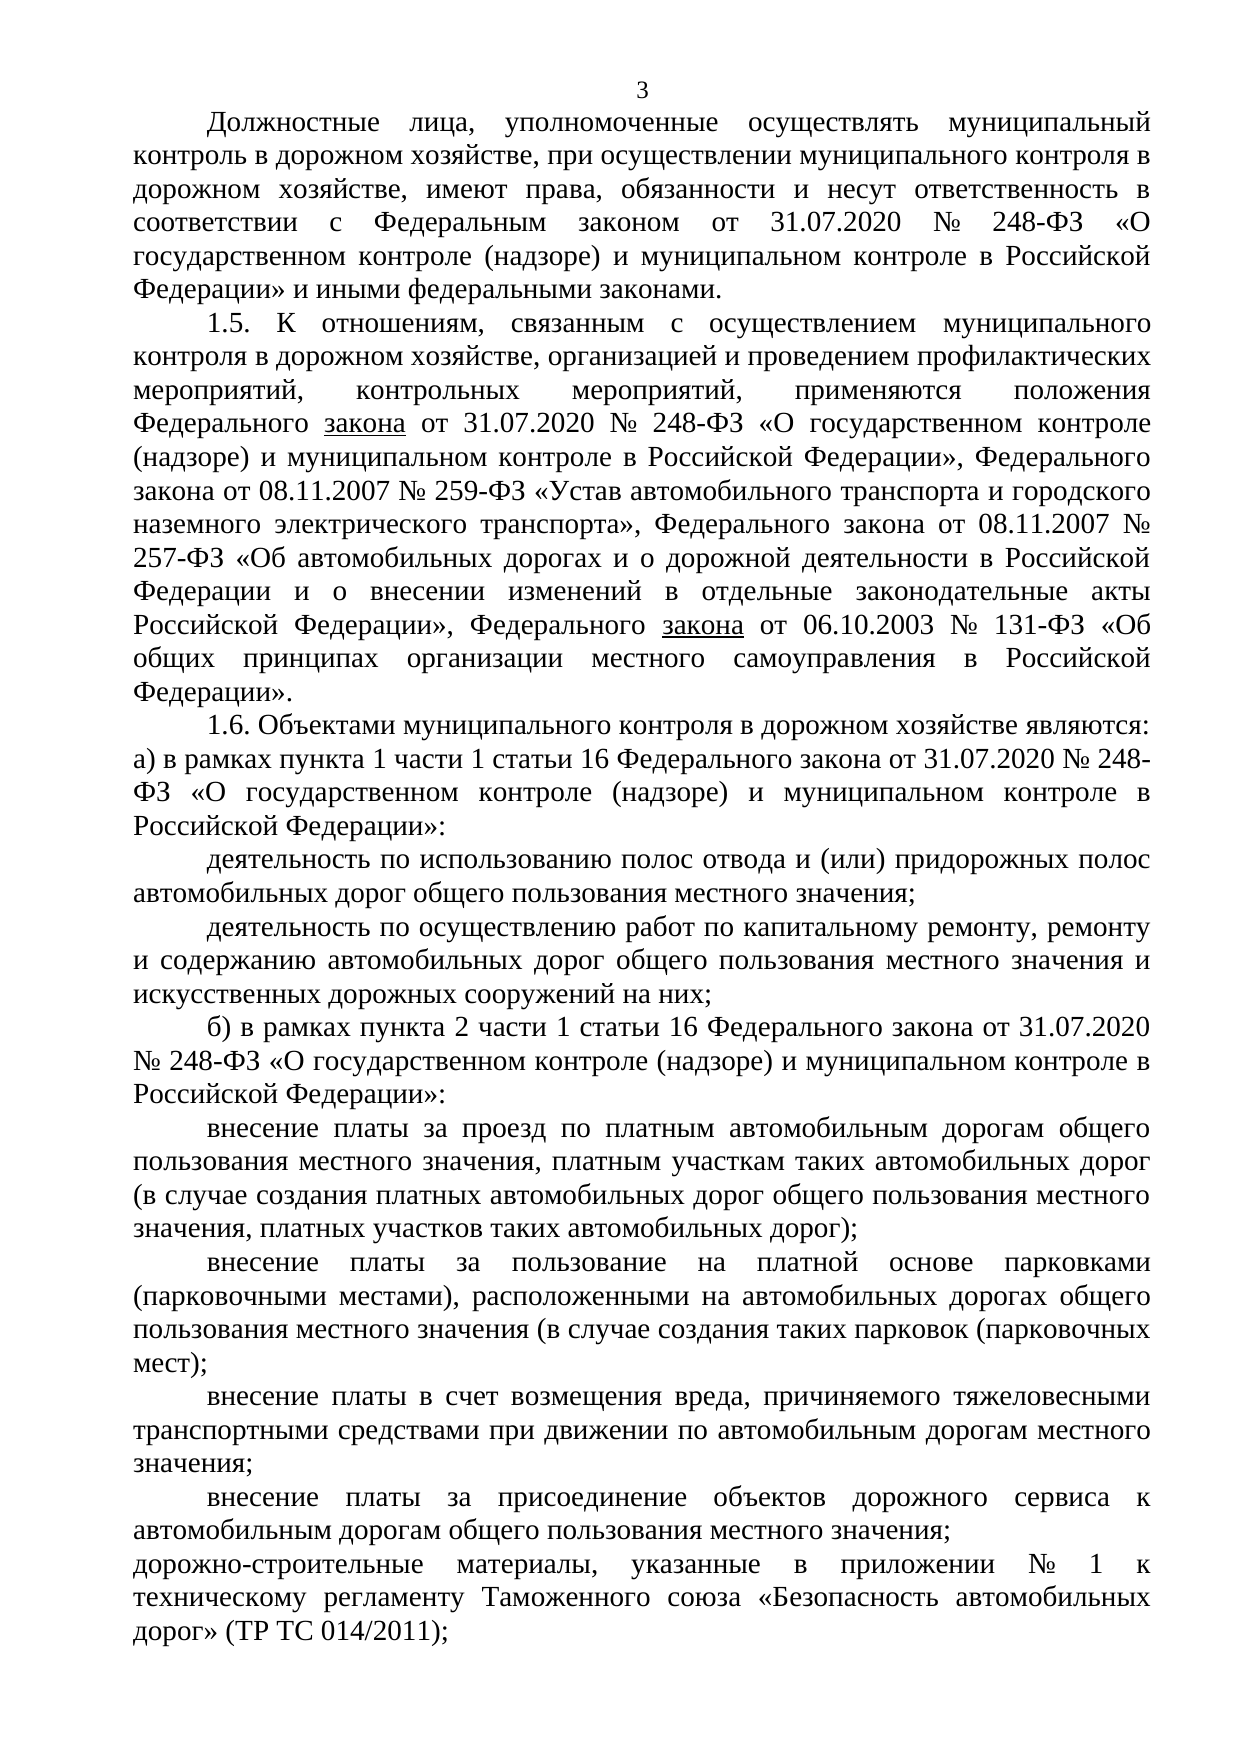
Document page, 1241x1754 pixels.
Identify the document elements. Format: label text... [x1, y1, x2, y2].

text внесение платы за присоединение объектов дорожного сервиса к автомобильным дорогам общего пользования местного значения; [133, 1479, 1152, 1546]
text внесение платы за проезд по платным автомобильным дорогам общего пользования местного значения, платным участкам таких автомобильных дорог (в случае создания платных автомобильных дорог общего пользования местного значения, платных участков таких автомобильных дорог); [133, 1110, 1152, 1244]
text внесение платы в счет возмещения вреда, причиняемого тяжеловесными транспортными средствами при движении по автомобильным дорогам местного значения; [133, 1378, 1152, 1479]
text а) в рамках пункта 1 части 1 статьи 16 Федерального закона от 31.07.2020 № 248-ФЗ «О государственном контроле (надзоре) и муниципальном контроле в Российской Федерации»: [133, 741, 1152, 842]
text дорожно-строительные материалы, указанные в приложении № 1 к техническому регламенту Таможенного союза «Безопасность автомобильных дорог» (ТР ТС 014/2011); [133, 1546, 1152, 1647]
text Должностные лица, уполномоченные осуществлять муниципальный контроль в дорожном хозяйстве, при осуществлении муниципального контроля в дорожном хозяйстве, имеют права, обязанности и несут ответственность в соответствии с Федеральным законом от 31.07.2020 № 248-ФЗ «О государственном контроле (надзоре) и муниципальном контроле в Российской Федерации» и иными федеральными законами. [133, 104, 1152, 305]
text 1.6. Объектами муниципального контроля в дорожном хозяйстве являются: [133, 707, 1152, 741]
text 1.5. К отношениям, связанным с осуществлением муниципального контроля в дорожном хозяйстве, организацией и проведением профилактических мероприятий, контрольных мероприятий, применяются положения Федерального закона от 31.07.2020 № 248-ФЗ «О государственном контроле (надзоре) и муниципальном контроле в Российской Федерации», Федерального закона от 08.11.2007 № 259-ФЗ «Устав автомобильного транспорта и городского наземного электрического транспорта», Федерального закона от 08.11.2007 № 257-ФЗ «Об автомобильных дорогах и о дорожной деятельности в Российской Федерации и о внесении изменений в отдельные законодательные акты Российской Федерации», Федерального закона от 06.10.2003 № 131-ФЗ «Об общих принципах организации местного самоуправления в Российской Федерации». [133, 305, 1152, 707]
text деятельность по использованию полос отвода и (или) придорожных полос автомобильных дорог общего пользования местного значения; [133, 842, 1152, 909]
text внесение платы за пользование на платной основе парковками (парковочными местами), расположенными на автомобильных дорогах общего пользования местного значения (в случае создания таких парковок (парковочных мест); [133, 1244, 1152, 1378]
text деятельность по осуществлению работ по капитальному ремонту, ремонту и содержанию автомобильных дорог общего пользования местного значения и искусственных дорожных сооружений на них; [133, 909, 1152, 1009]
text б) в рамках пункта 2 части 1 статьи 16 Федерального закона от 31.07.2020 № 248-ФЗ «О государственном контроле (надзоре) и муниципальном контроле в Российской Федерации»: [133, 1009, 1152, 1110]
